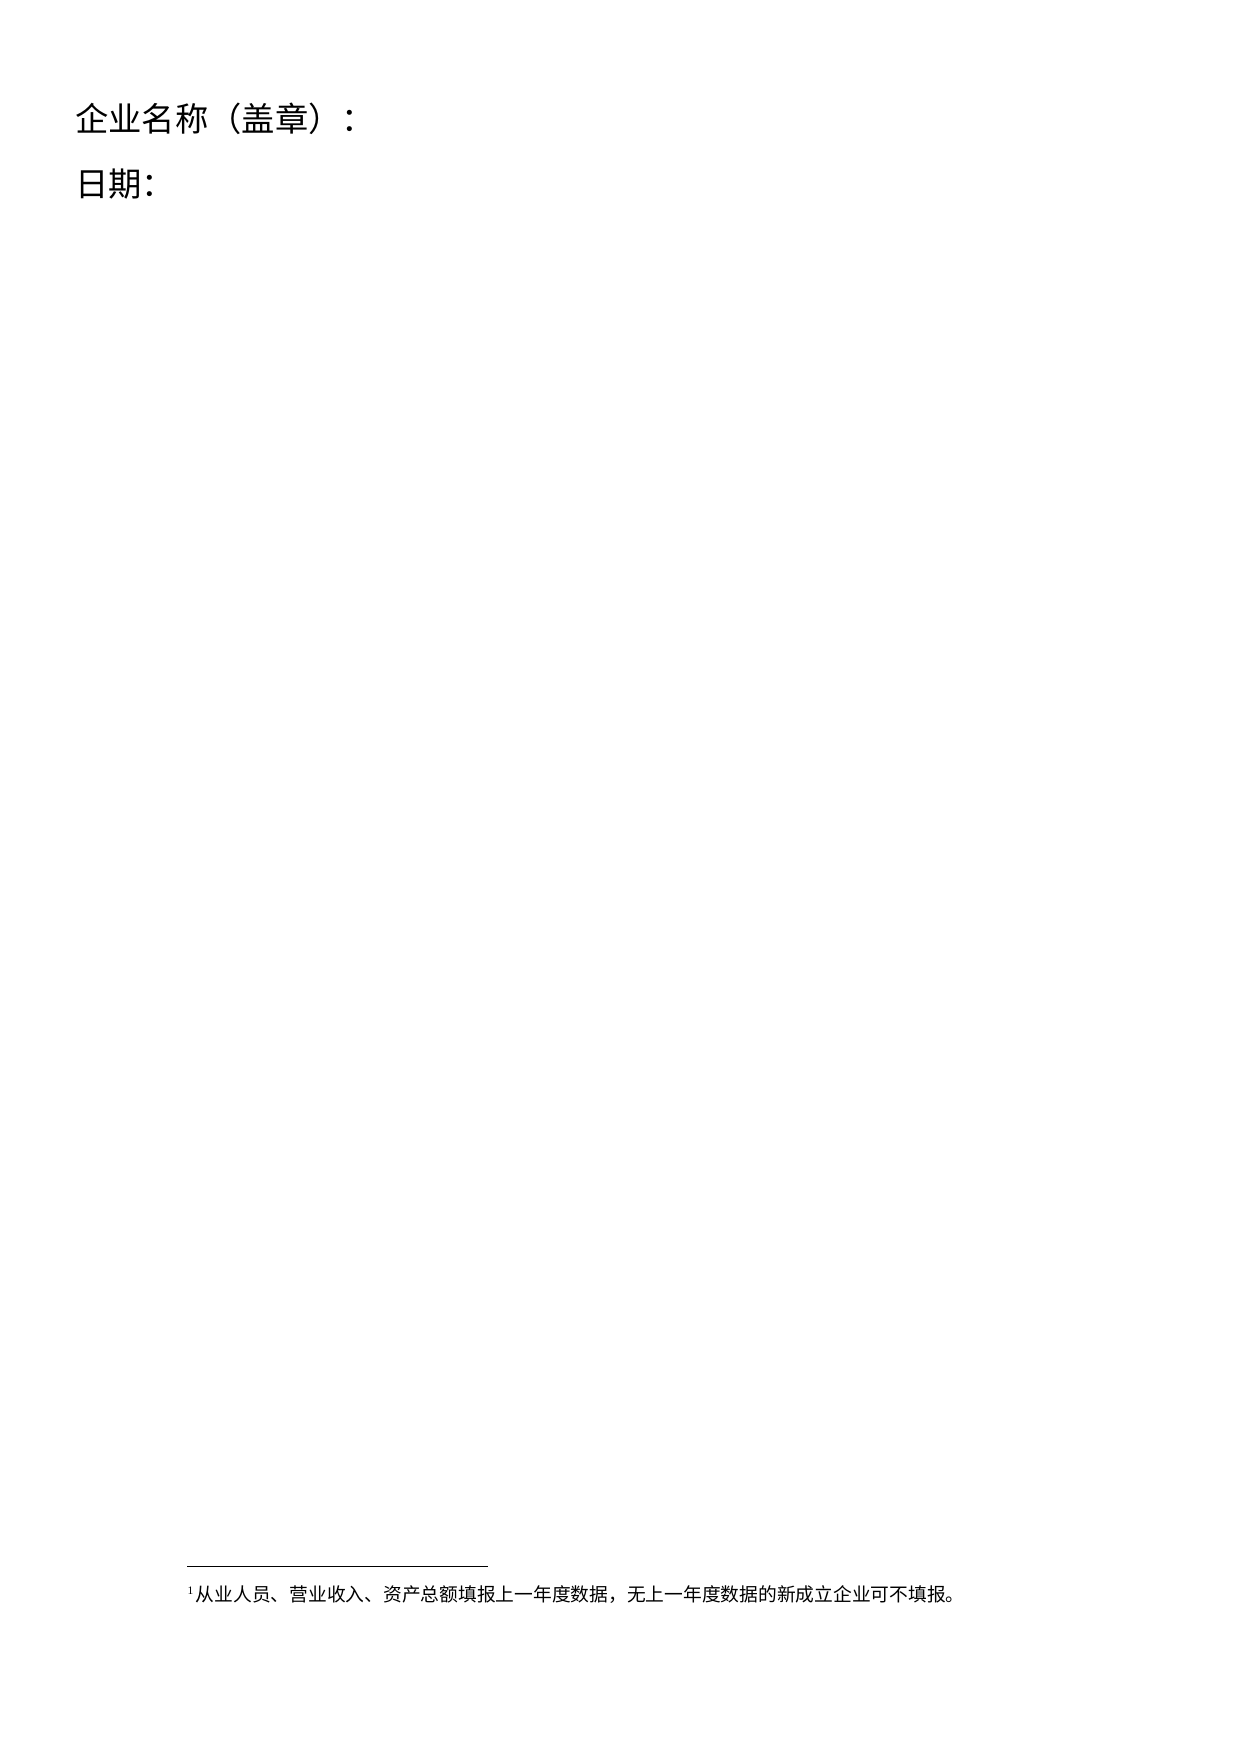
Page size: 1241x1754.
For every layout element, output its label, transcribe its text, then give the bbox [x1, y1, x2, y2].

text 企业名称（盖章）： [75, 84, 1165, 149]
text 日期： [75, 149, 1165, 214]
